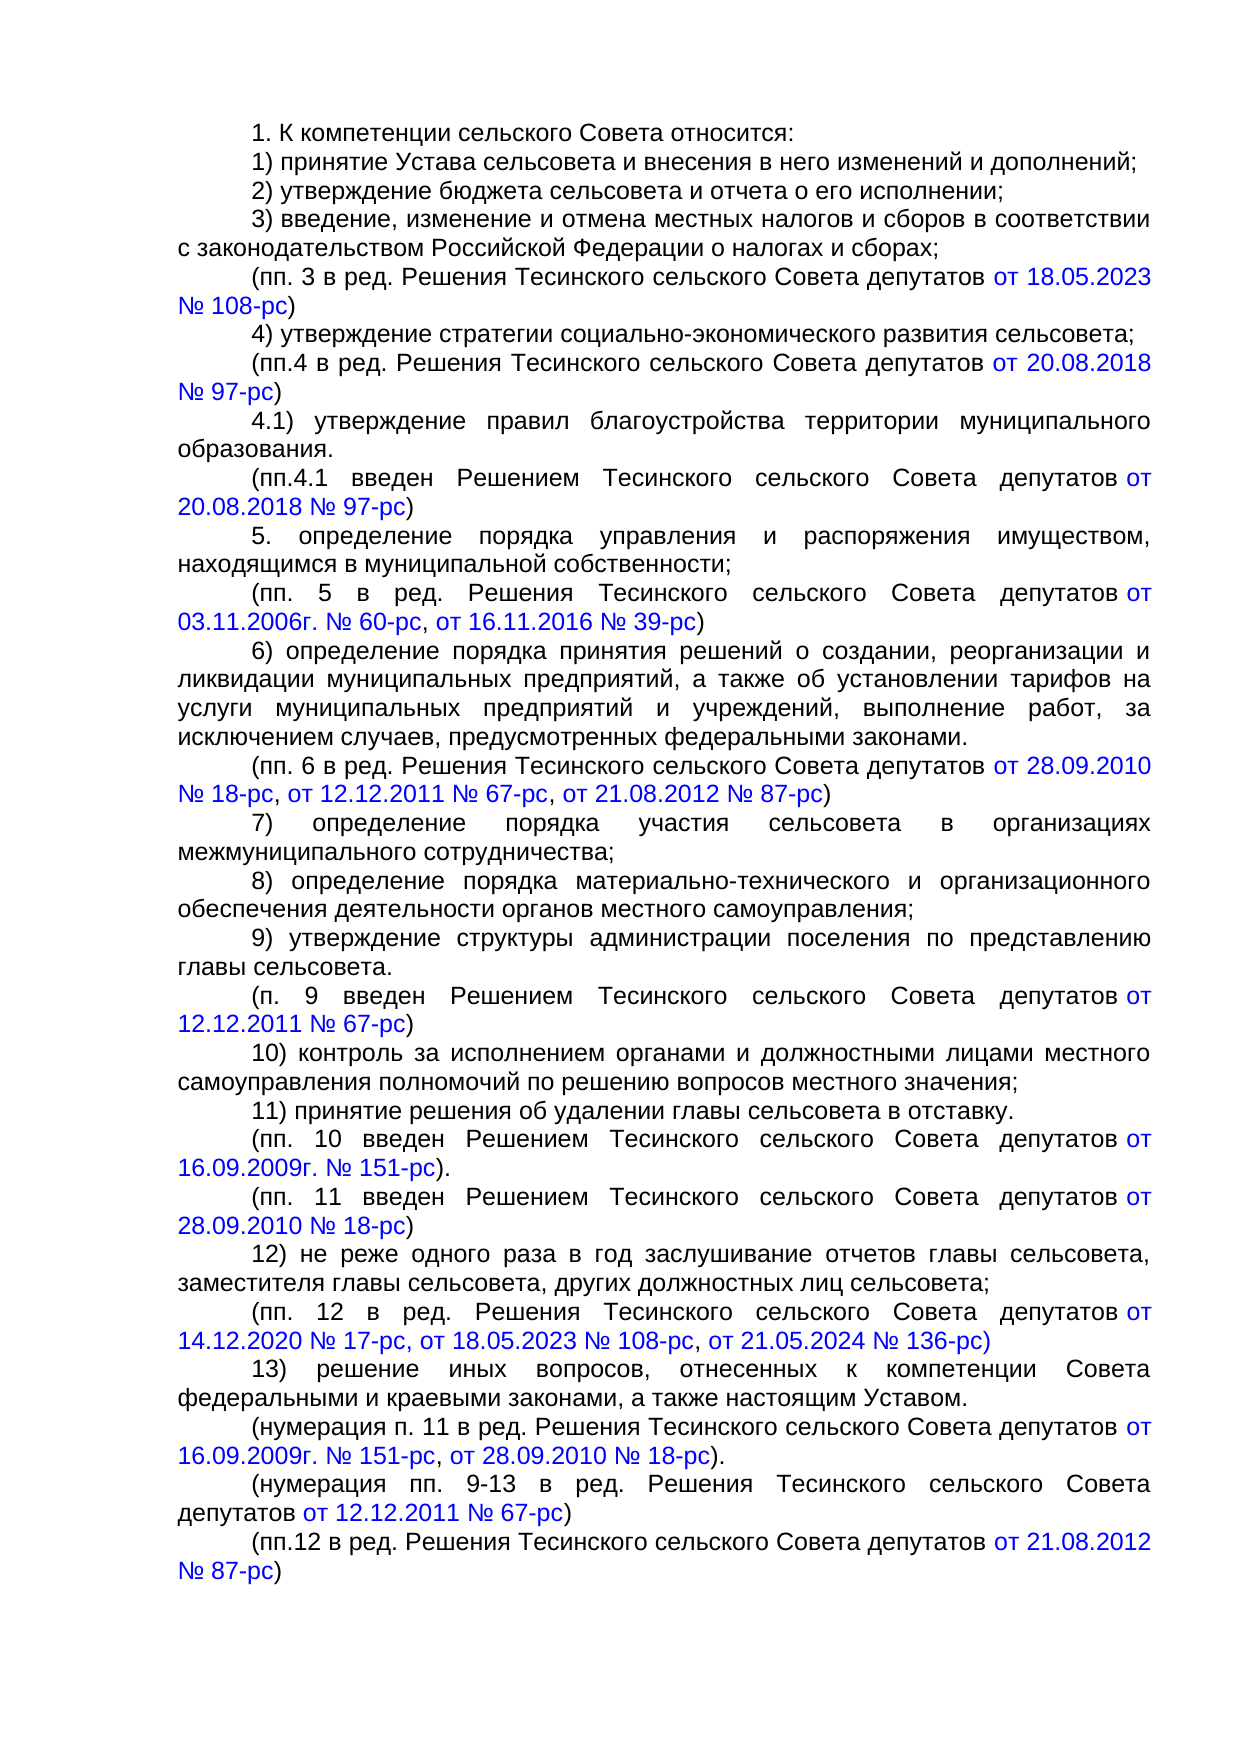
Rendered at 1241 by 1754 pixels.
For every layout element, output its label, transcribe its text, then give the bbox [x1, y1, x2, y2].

text 5. определение порядка управления и распоряжения имуществом, находящимся в муниципальной собственности; [177, 521, 1152, 578]
text 4.1) утверждение правил благоустройства территории муниципального образования. [177, 406, 1152, 463]
text (пп. 10 введен Решением Тесинского сельского Совета депутатов от 16.09.2009г. № 151-рс). [177, 1124, 1152, 1182]
text (пп. 3 в ред. Решения Тесинского сельского Совета депутатов от 18.05.2023 № 108-рс) [177, 262, 1152, 319]
text 3) введение, изменение и отмена местных налогов и сборов в соответствии с законодательством Российской Федерации о налогах и сборах; [177, 204, 1152, 262]
text 4) утверждение стратегии социально-экономического развития сельсовета; [177, 319, 1152, 348]
text 2) утверждение бюджета сельсовета и отчета о его исполнении; [177, 176, 1152, 204]
text 10) контроль за исполнением органами и должностными лицами местного самоуправления полномочий по решению вопросов местного значения; [177, 1038, 1152, 1096]
text (п. 9 введен Решением Тесинского сельского Совета депутатов от 12.12.2011 № 67-рс) [177, 981, 1152, 1038]
text (пп. 5 в ред. Решения Тесинского сельского Совета депутатов от 03.11.2006г. № 60-рс, от 16.11.2016 № 39-рс) [177, 578, 1152, 636]
text 1. К компетенции сельского Совета относится: [177, 118, 1152, 147]
text (пп.12 в ред. Решения Тесинского сельского Совета депутатов от 21.08.2012 № 87-рс) [177, 1527, 1152, 1584]
text (нумерация п. 11 в ред. Решения Тесинского сельского Совета депутатов от 16.09.2009г. № 151-рс, от 28.09.2010 № 18-рс). [177, 1412, 1152, 1469]
text (пп. 12 в ред. Решения Тесинского сельского Совета депутатов от 14.12.2020 № 17-рс, от 18.05.2023 № 108-рс, от 21.05.2024 № 136-рс) [177, 1297, 1152, 1354]
text 6) определение порядка принятия решений о создании, реорганизации и ликвидации муниципальных предприятий, а также об установлении тарифов на услуги муниципальных предприятий и учреждений, выполнение работ, за исключением случаев, предусмотренных федеральными законами. [177, 636, 1152, 751]
text (нумерация пп. 9-13 в ред. Решения Тесинского сельского Совета депутатов от 12.12.2011 № 67-рс) [177, 1469, 1152, 1527]
text (пп.4 в ред. Решения Тесинского сельского Совета депутатов от 20.08.2018 № 97-рс) [177, 348, 1152, 406]
text 9) утверждение структуры администрации поселения по представлению главы сельсовета. [177, 923, 1152, 981]
text (пп. 11 введен Решением Тесинского сельского Совета депутатов от 28.09.2010 № 18-рс) [177, 1182, 1152, 1239]
text 13) решение иных вопросов, отнесенных к компетенции Совета федеральными и краевыми законами, а также настоящим Уставом. [177, 1354, 1152, 1412]
text 11) принятие решения об удалении главы сельсовета в отставку. [177, 1096, 1152, 1124]
text 1) принятие Устава сельсовета и внесения в него изменений и дополнений; [177, 147, 1152, 176]
text (пп.4.1 введен Решением Тесинского сельского Совета депутатов от 20.08.2018 № 97-рс) [177, 463, 1152, 521]
text (пп. 6 в ред. Решения Тесинского сельского Совета депутатов от 28.09.2010 № 18-рс, от 12.12.2011 № 67-рс, от 21.08.2012 № 87-рс) [177, 751, 1152, 808]
text 7) определение порядка участия сельсовета в организациях межмуниципального сотрудничества; [177, 808, 1152, 866]
text 8) определение порядка материально-технического и организационного обеспечения деятельности органов местного самоуправления; [177, 866, 1152, 923]
text 12) не реже одного раза в год заслушивание отчетов главы сельсовета, заместителя главы сельсовета, других должностных лиц сельсовета; [177, 1239, 1152, 1297]
